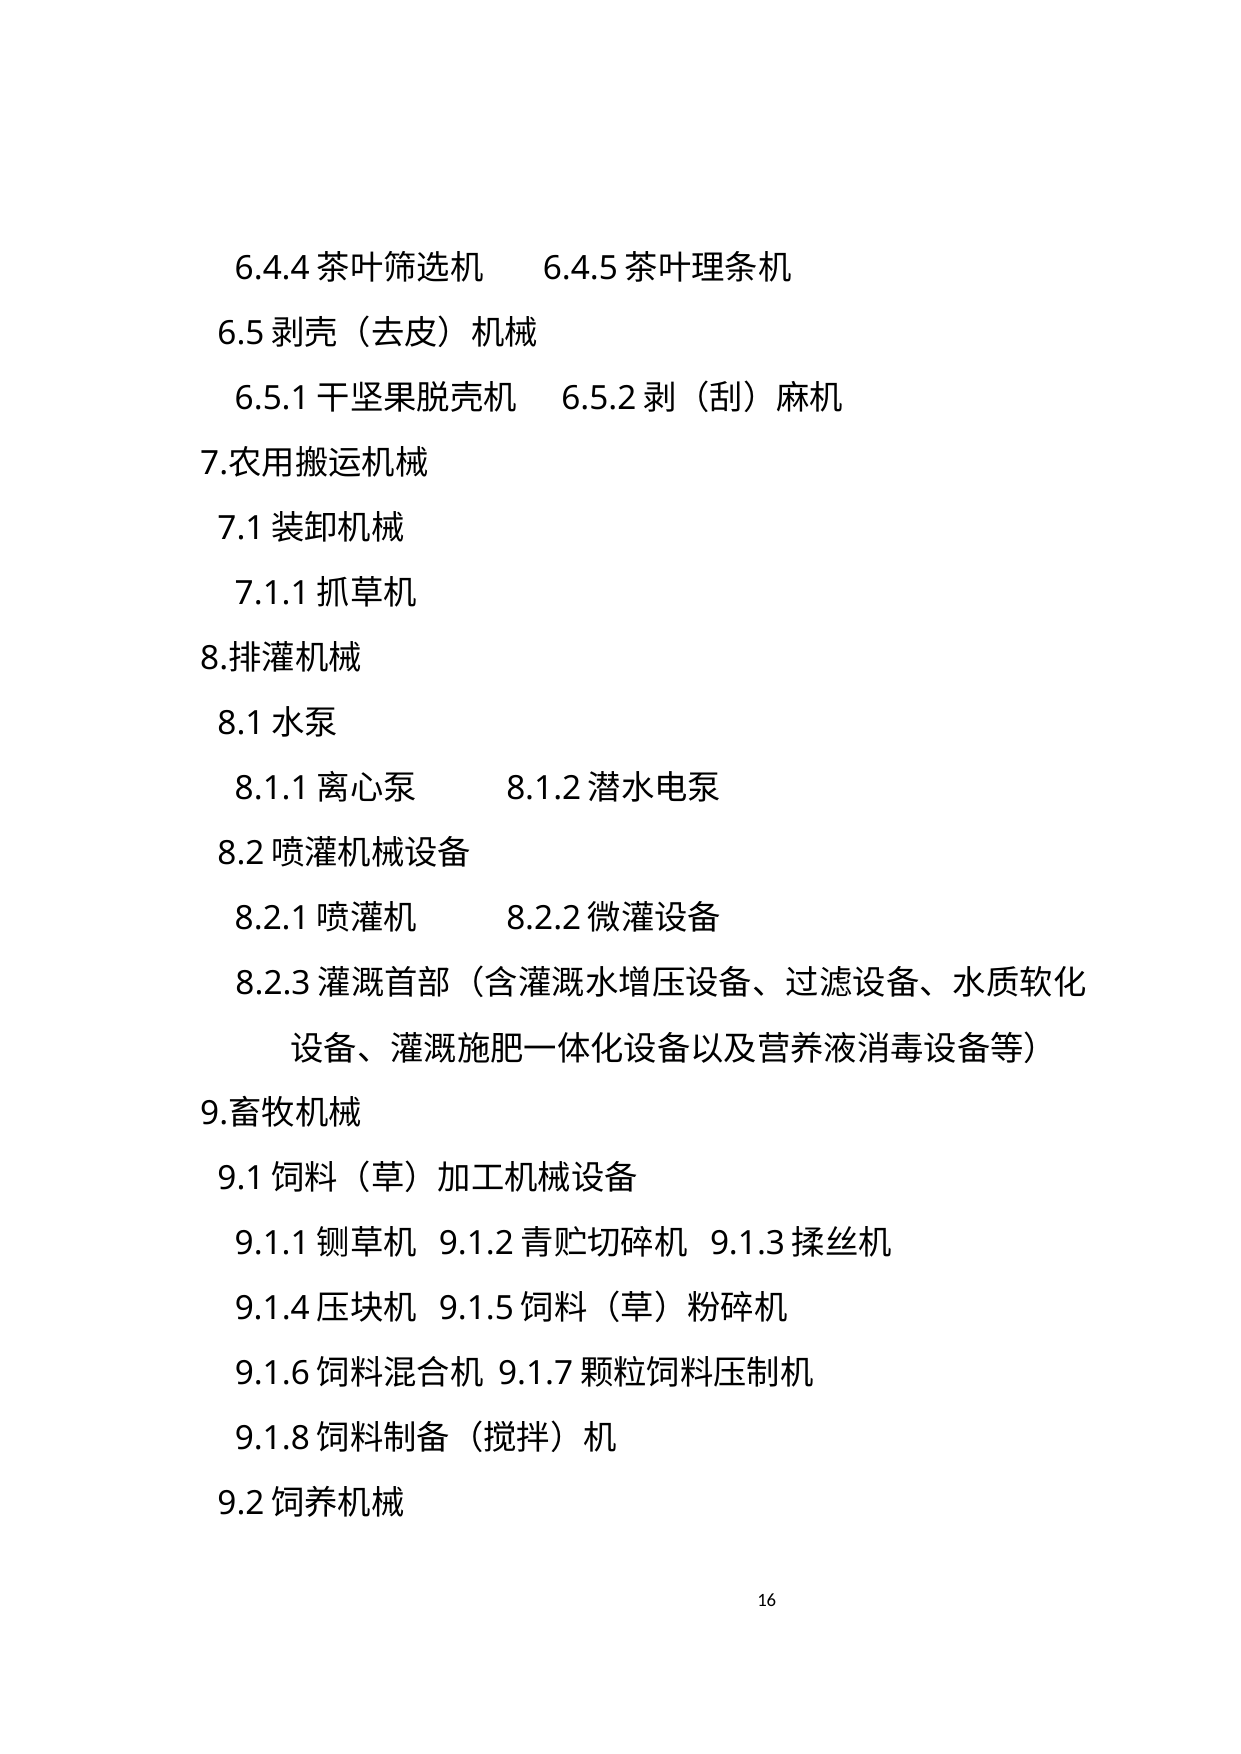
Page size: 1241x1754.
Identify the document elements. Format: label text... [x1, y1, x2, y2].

text 6.4.4茶叶筛选机 6.4.5茶叶理条机 [165, 233, 1087, 298]
text 8.2.1喷灌机 8.2.2微灌设备 [165, 883, 1087, 948]
text 9.2饲养机械 [165, 1468, 1087, 1533]
text 9.1饲料（草）加工机械设备 [165, 1143, 1087, 1208]
text 8.2.3灌溉首部（含灌溉水增压设备、过滤设备、水质软化设备、灌溉施肥一体化设备以及营养液消毒设备等） [165, 948, 1087, 1078]
text 8.1水泵 [165, 688, 1087, 753]
text 8.2喷灌机械设备 [165, 818, 1087, 883]
text 7.1装卸机械 [165, 493, 1087, 558]
text 9.1.4压块机 9.1.5饲料（草）粉碎机 [165, 1273, 1087, 1338]
text 7.1.1抓草机 [165, 558, 1087, 623]
text 6.5.1干坚果脱壳机 6.5.2剥（刮）麻机 [165, 363, 1087, 428]
text 8.1.1离心泵 8.1.2潜水电泵 [165, 753, 1087, 818]
text 9.1.1铡草机 9.1.2青贮切碎机 9.1.3揉丝机 [165, 1208, 1087, 1273]
text 9.畜牧机械 [165, 1078, 1087, 1143]
text 7.农用搬运机械 [165, 428, 1087, 493]
text 6.5剥壳（去皮）机械 [165, 298, 1087, 363]
text 9.1.8饲料制备（搅拌）机 [165, 1403, 1087, 1468]
text 9.1.6饲料混合机 9.1.7颗粒饲料压制机 [165, 1338, 1087, 1403]
text 8.排灌机械 [165, 623, 1087, 688]
